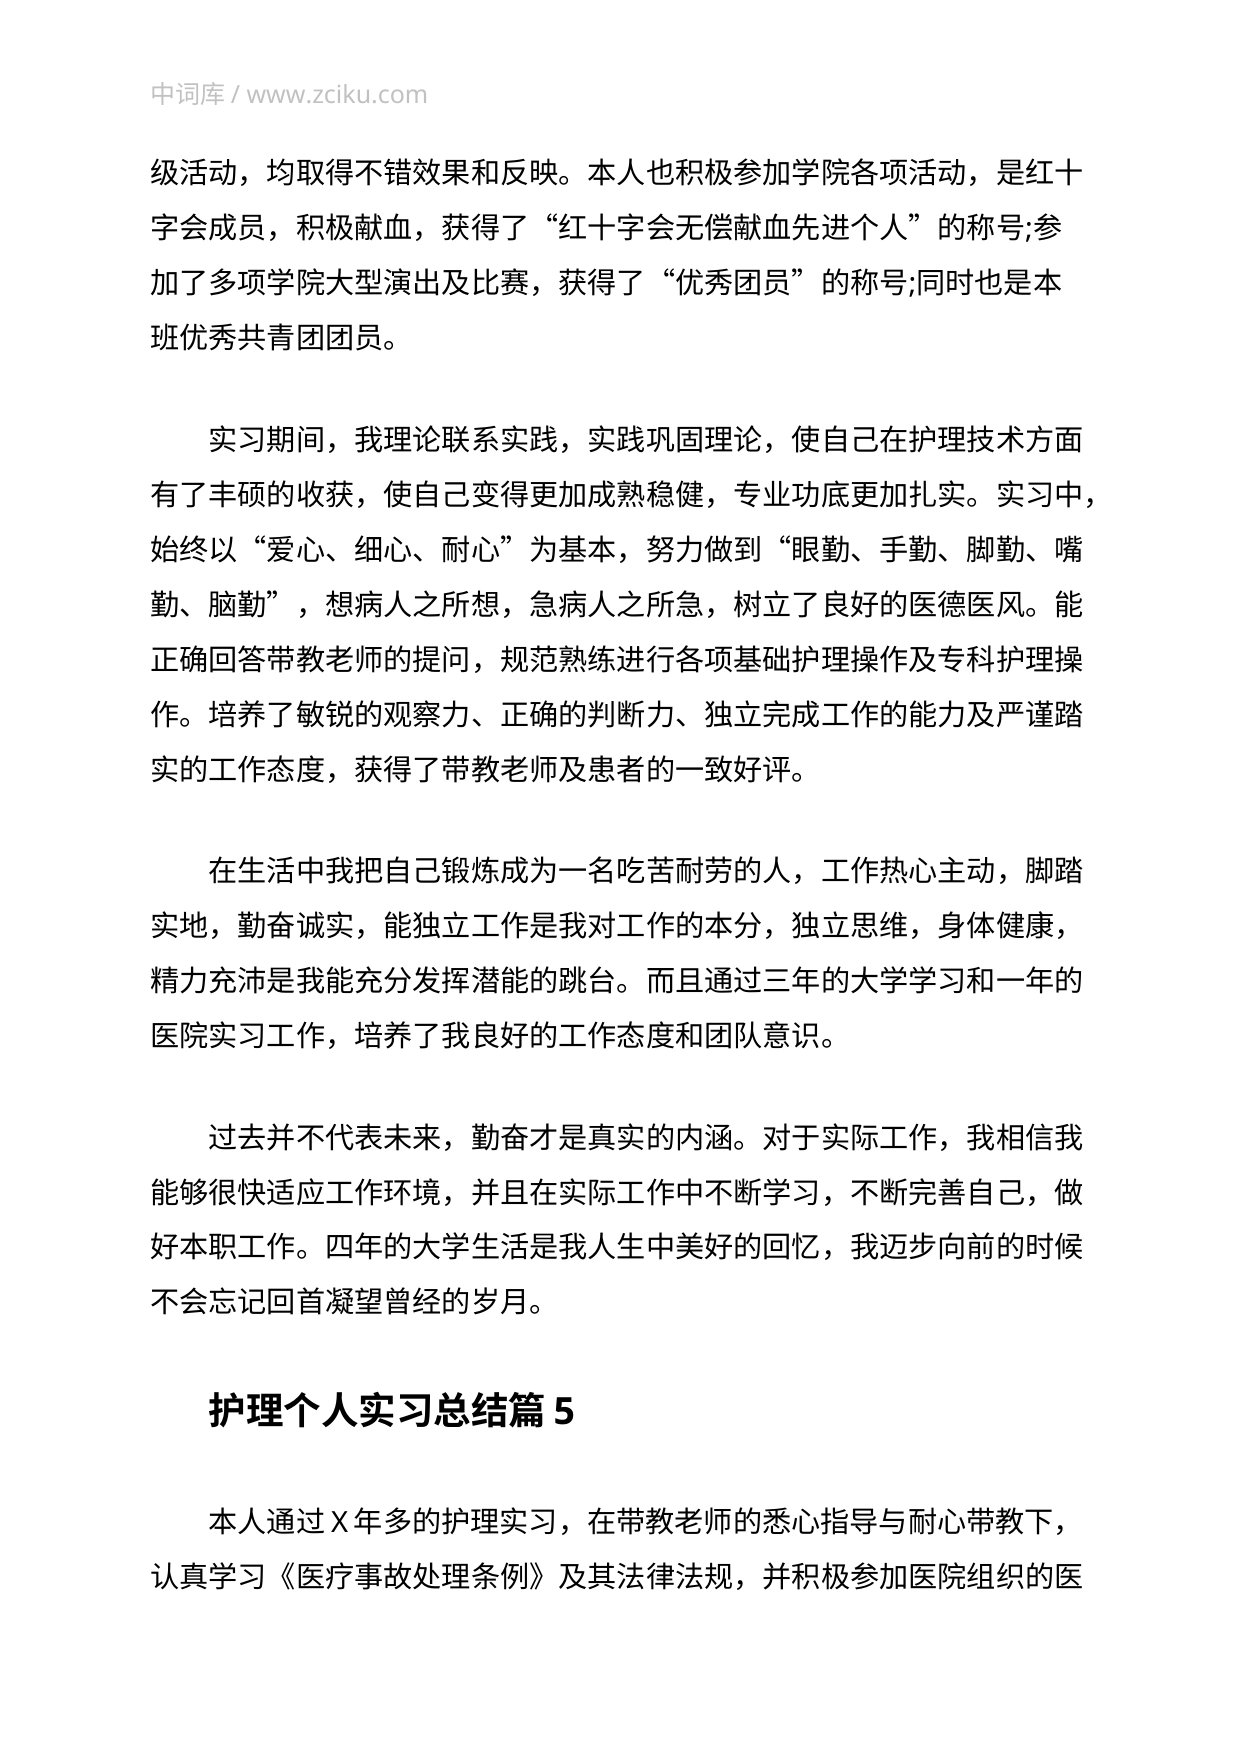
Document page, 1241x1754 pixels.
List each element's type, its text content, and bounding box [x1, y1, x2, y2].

text 过去并不代表未来，勤奋才是真实的内涵。对于实际工作，我相信我能够很快适应工作环境，并且在实际工作中不断学习，不断完善自己，做好本职工作。四年的大学生活是我人生中美好的回忆，我迈步向前的时候不会忘记回首凝望曾经的岁月。 [150, 1114, 1090, 1321]
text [150, 1498, 1090, 1596]
text 在生活中我把自己锻炼成为一名吃苦耐劳的人，工作热心主动，脚踏实地，勤奋诚实，能独立工作是我对工作的本分，独立思维，身体健康，精力充沛是我能充分发挥潜能的跳台。而且通过三年的大学学习和一年的医院实习工作，培养了我良好的工作态度和团队意识。 [150, 848, 1090, 1055]
text 护理个人实习总结篇5 [150, 1381, 1090, 1435]
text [150, 150, 1090, 357]
text 实习期间，我理论联系实践，实践巩固理论，使自己在护理技术方面有了丰硕的收获，使自己变得更加成熟稳健，专业功底更加扎实。实习中，始终以“爱心、细心、耐心”为基本，努力做到“眼勤、手勤、脚勤、嘴勤、脑勤”，想病人之所想，急病人之所急，树立了良好的医德医风。能正确回答带教老师的提问，规范熟练进行各项基础护理操作及专科护理操作。培养了敏锐的观察力、正确的判断力、独立完成工作的能力及严谨踏实的工作态度，获得了带教老师及患者的一致好评。 [150, 417, 1090, 788]
